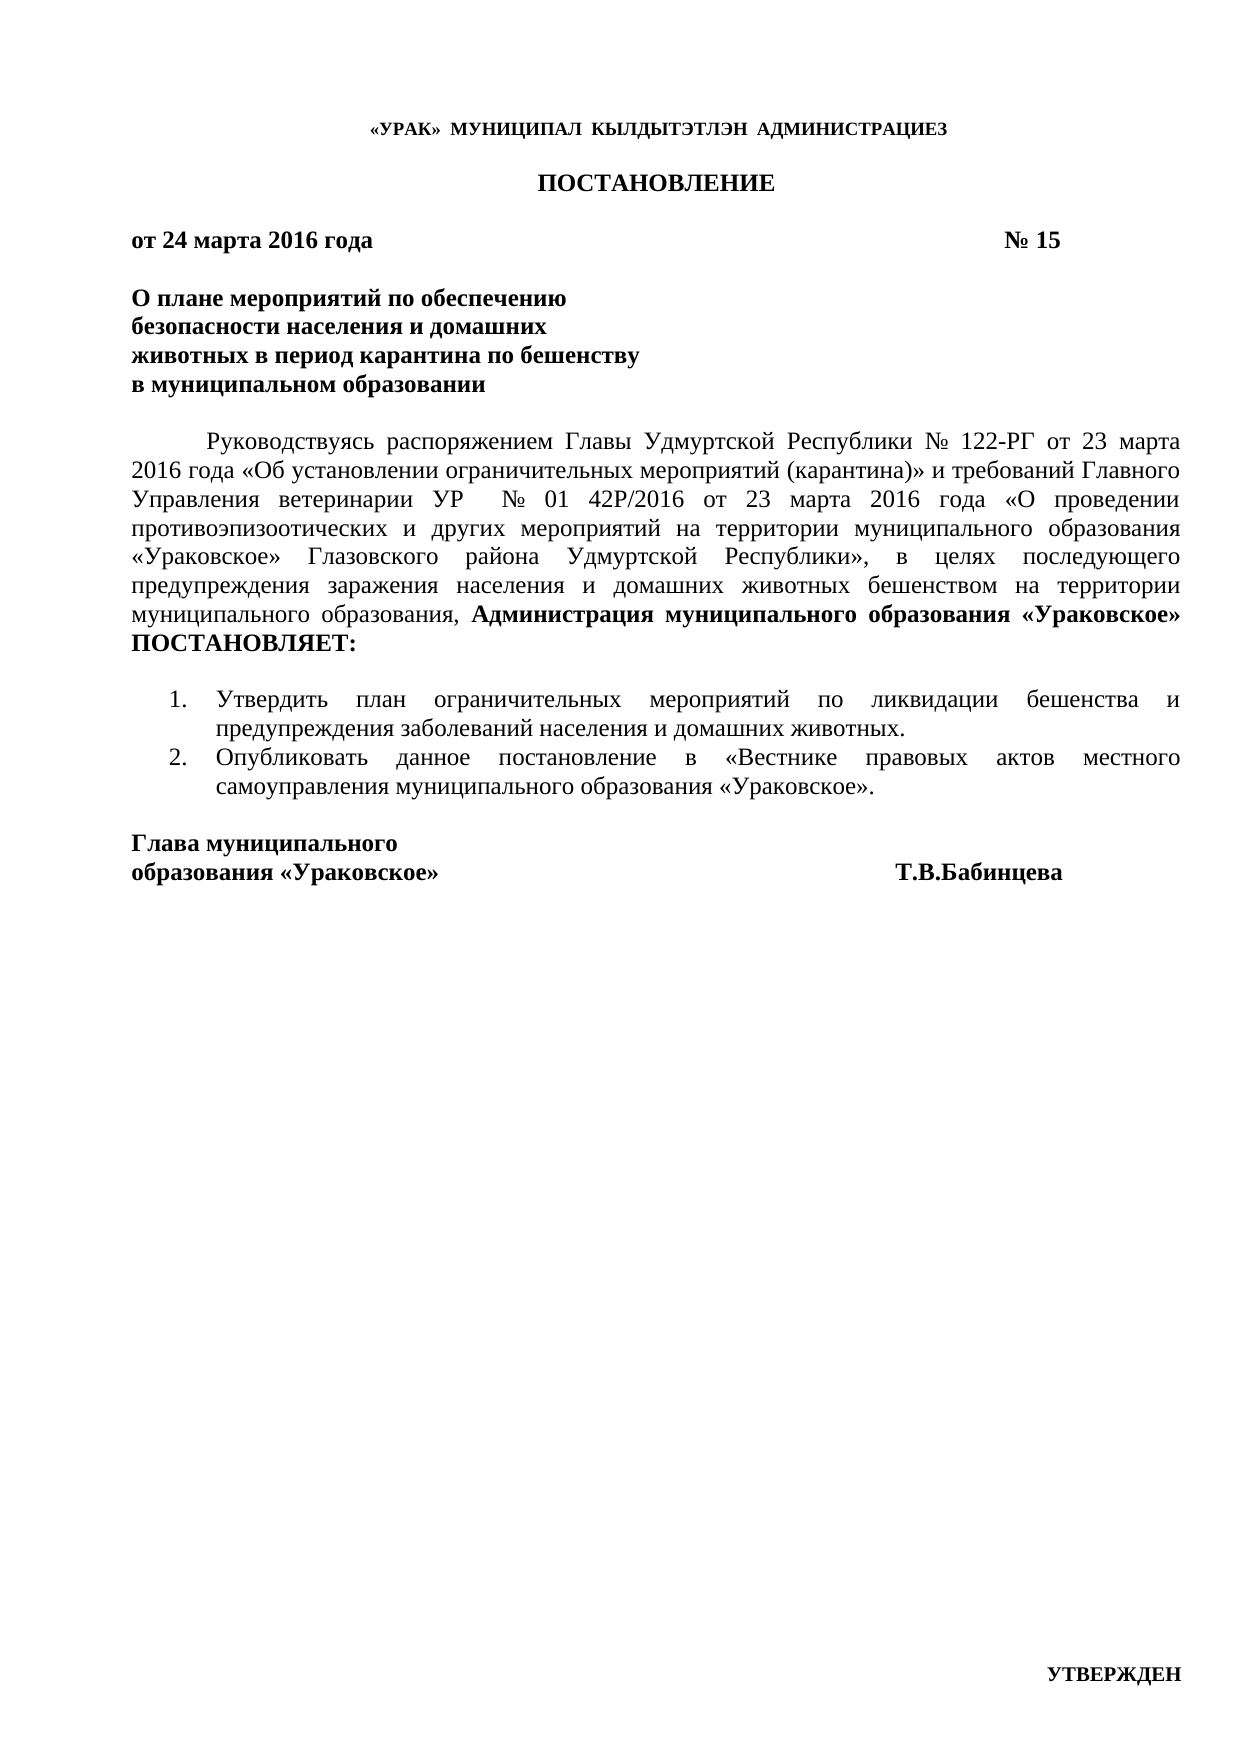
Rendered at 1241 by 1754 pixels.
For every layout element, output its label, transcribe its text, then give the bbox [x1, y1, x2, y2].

text образования «Ураковское» Т.В.Бабинцева [131, 857, 1181, 886]
text УТВЕРЖДЕН [131, 1662, 1181, 1686]
text О плане мероприятий по обеспечению [131, 283, 1181, 311]
text в муниципальном образовании [131, 369, 1181, 398]
text от 24 марта 2016 года № 15 [131, 225, 1181, 254]
text безопасности населения и домашних [131, 311, 1181, 340]
text животных в период карантина по бешенству [131, 340, 1181, 369]
text Глава муниципального [131, 828, 1181, 857]
list Утвердить план ограничительных мероприятий по ликвидации бешенства и предупреждения заболеваний населения и домашних животных. [169, 684, 1181, 742]
list Опубликовать данное постановление в «Вестнике правовых актов местного самоуправления муниципального образования «Ураковское». [169, 742, 1181, 799]
text Руководствуясь распоряжением Главы Удмуртской Республики № 122-РГ от 23 марта 2016 года «Об установлении ограничительных мероприятий (карантина)» и требований Главного Управления ветеринарии УР № 01 42Р/2016 от 23 марта 2016 года «О проведении противоэпизоотических и других мероприятий на территории муниципального образования «Ураковское» Глазовского района Удмуртской Республики», в целях последующего предупреждения заражения населения и домашних животных бешенством на территории муниципального образования, Администрация муниципального образования «Ураковское» ПОСТАНОВЛЯЕТ: [131, 426, 1181, 656]
text ПОСТАНОВЛЕНИЕ [131, 168, 1181, 196]
text «УРАК» МУНИЦИПАЛ КЫЛДЫТЭТЛЭН АДМИНИСТРАЦИЕЗ [131, 117, 1181, 139]
